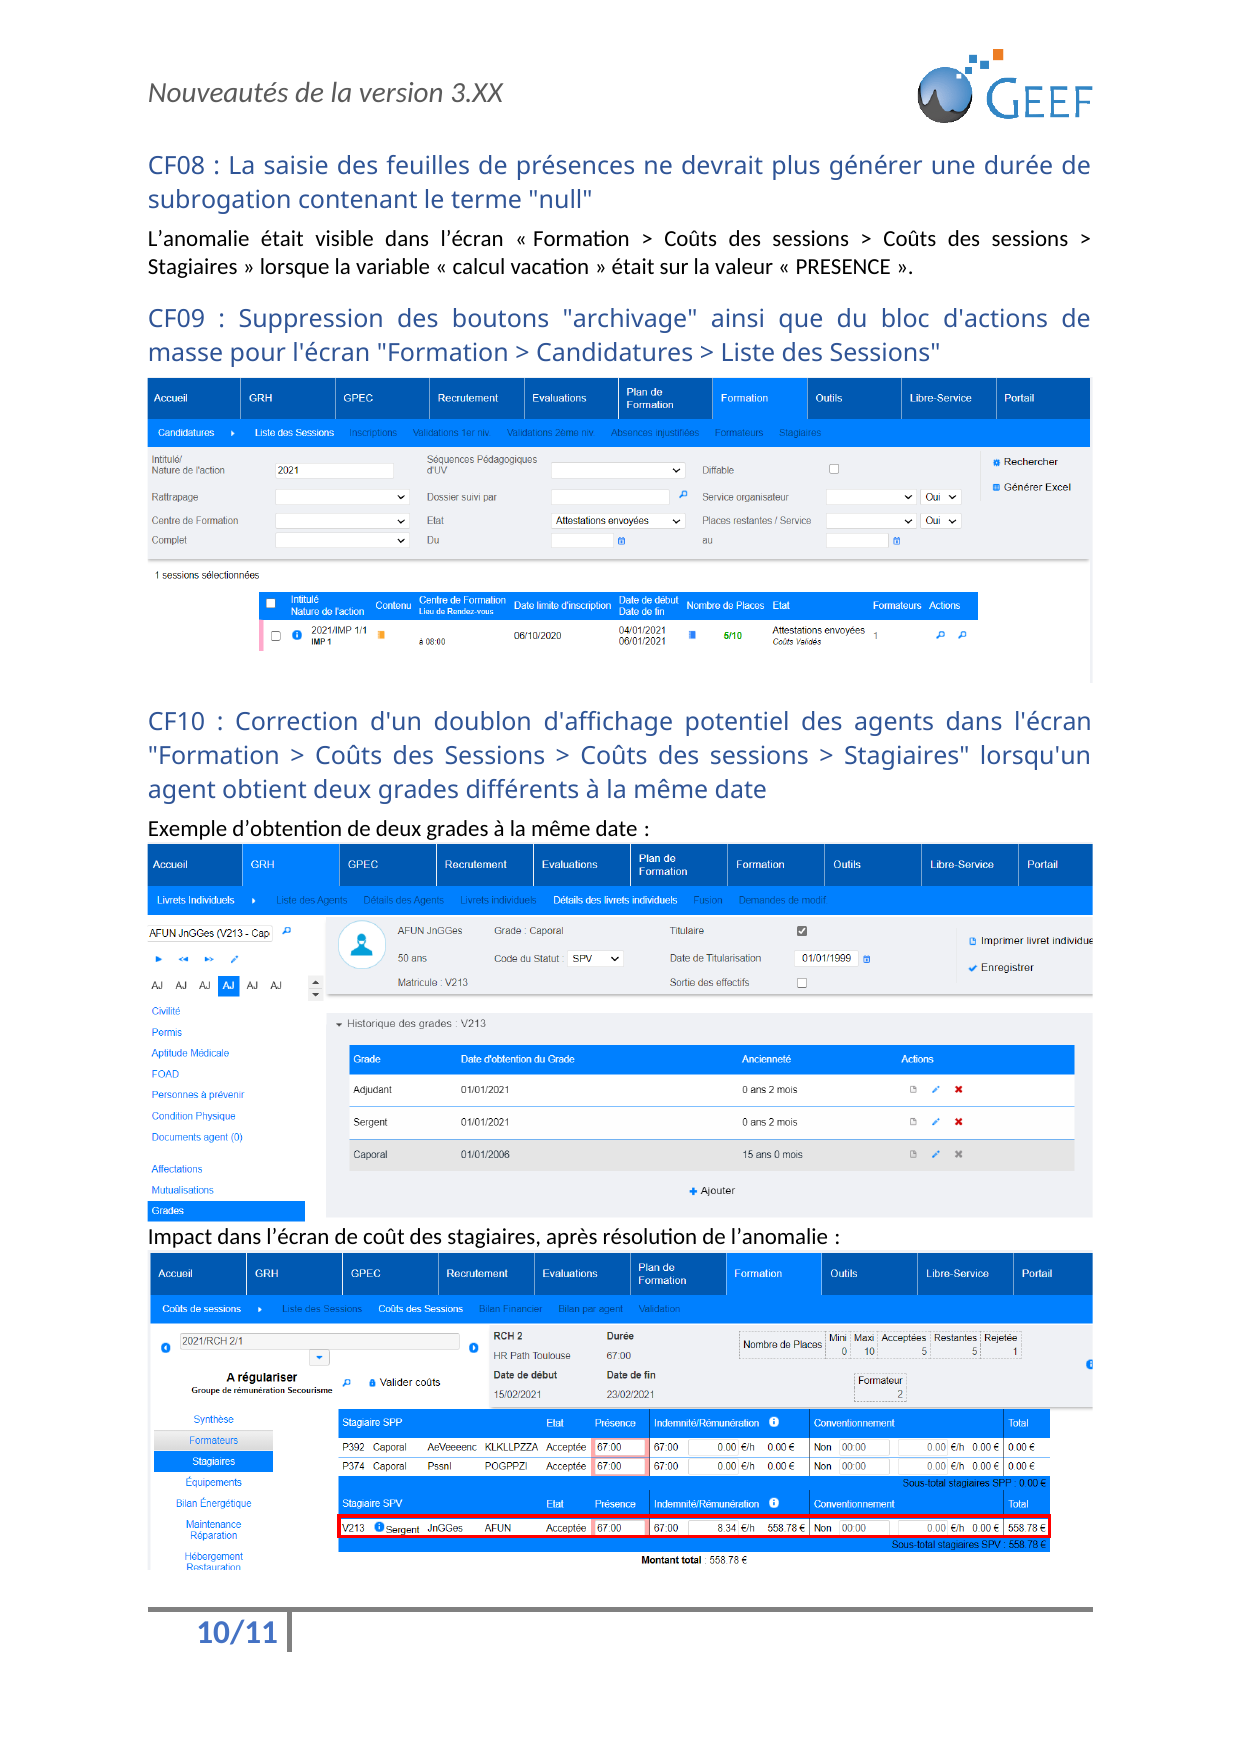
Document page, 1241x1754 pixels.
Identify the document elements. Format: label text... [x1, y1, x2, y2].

text Impact dans l’écran de coût des stagiaires, après résolution de l’anomalie : [148, 1222, 1093, 1250]
subtitle CF08 : La saisie des feuilles de présences ne devrait plus générer une durée de subrogation contenant le terme "null" [148, 148, 1093, 216]
picture [917, 49, 1093, 123]
picture [147, 1250, 1093, 1570]
picture [147, 842, 1093, 1222]
subtitle CF10 : Correction d'un doublon d'affichage potentiel des agents dans l'écran "Formation > Coûts des Sessions > Coûts des sessions > Stagiaires" lorsqu'un agent obtient deux grades différents à la même date [148, 703, 1093, 806]
text Exemple d’obtention de deux grades à la même date : [148, 814, 1093, 842]
text L’anomalie était visible dans l’écran « Formation > Coûts des sessions > Coûts des sessions > Stagiaires » lorsque la variable « calcul vacation » était sur la valeur « PRESENCE ». [148, 224, 1093, 280]
picture [147, 377, 1093, 683]
subtitle CF09 : Suppression des boutons "archivage" ainsi que du bloc d'actions de masse pour l'écran "Formation > Candidatures > Liste des Sessions" [148, 301, 1093, 369]
